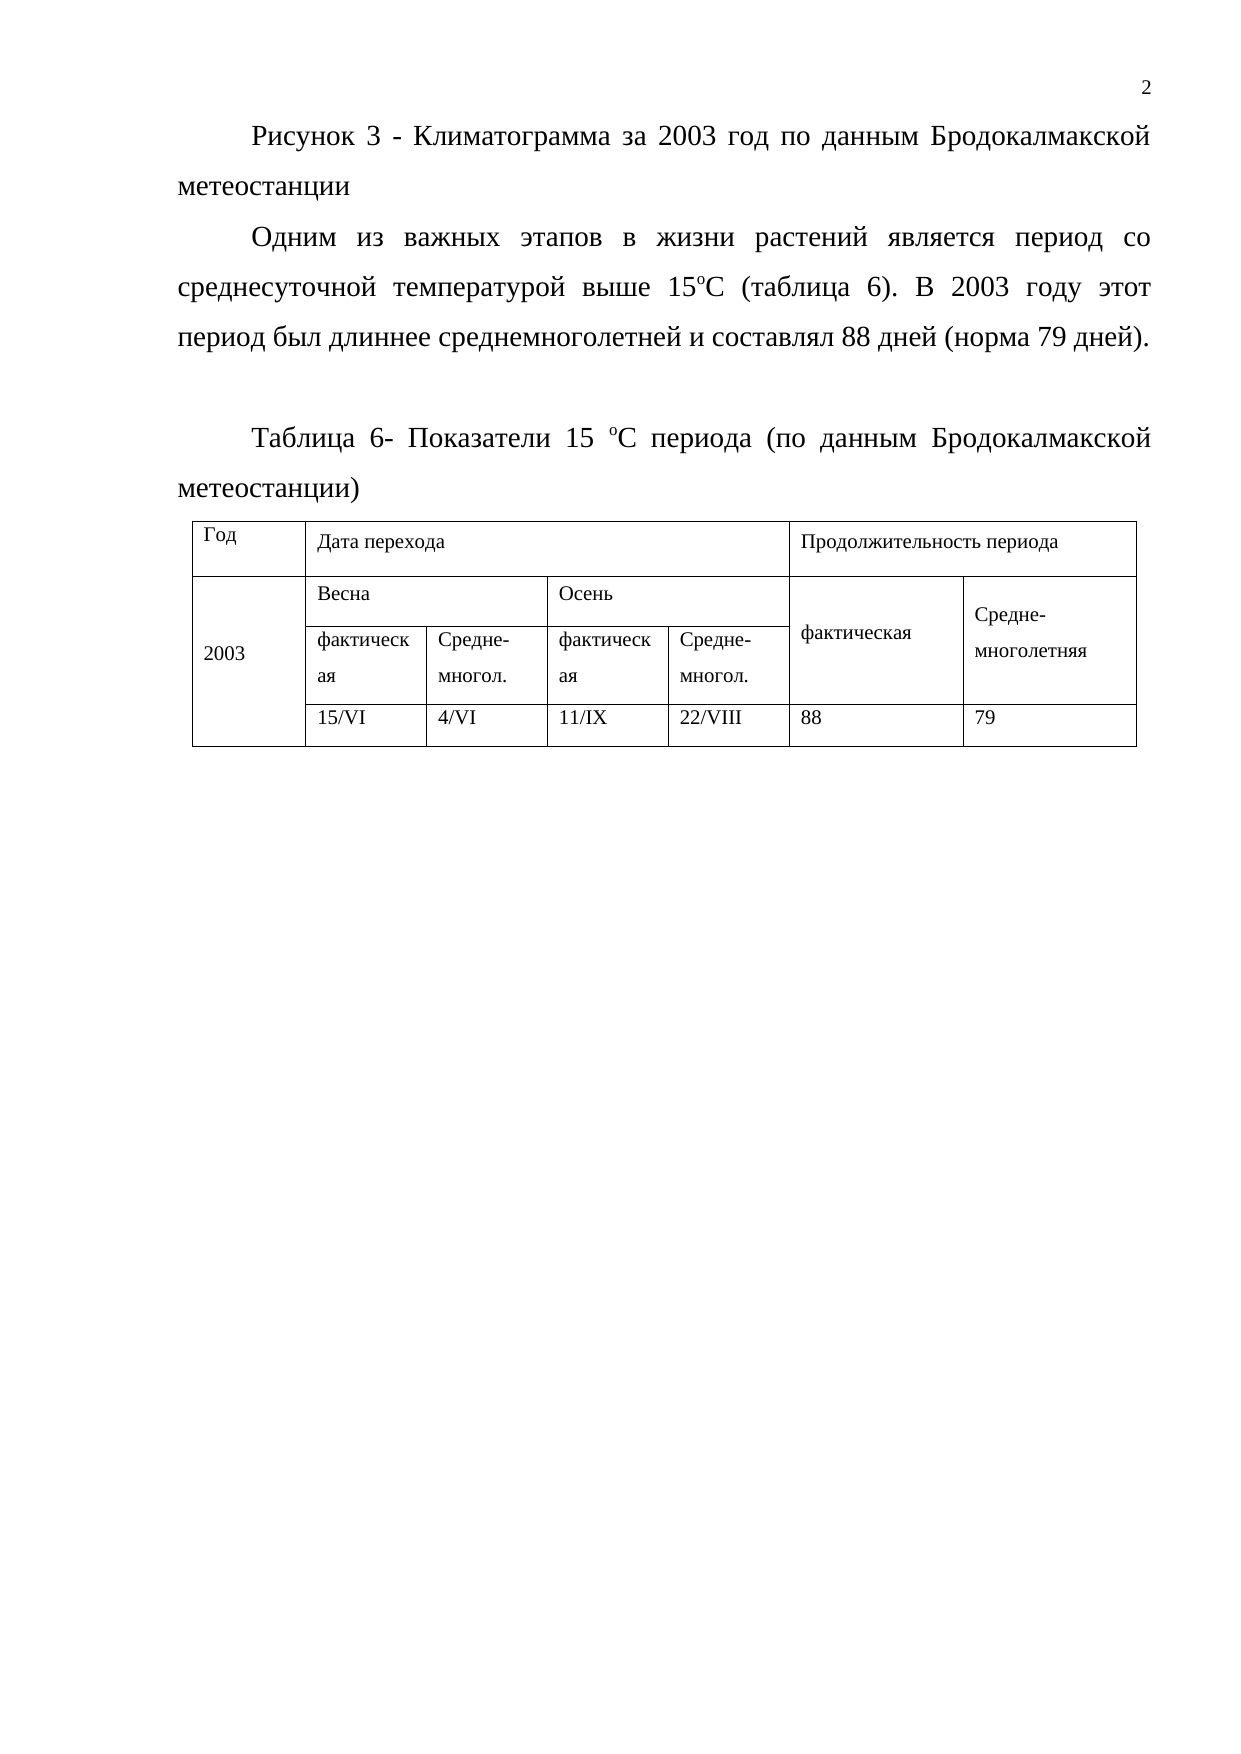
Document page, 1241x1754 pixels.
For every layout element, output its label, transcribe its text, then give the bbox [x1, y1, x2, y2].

table_header Продолжительность периода [790, 522, 1136, 576]
text Одним из важных этапов в жизни растений является период со среднесуточной температурой выше 15оС (таблица 6). В 2003 году этот период был длиннее среднемноголетней и составлял 88 дней (норма 79 дней). [177, 219, 1152, 353]
table_cell Средне-многол. [427, 627, 547, 704]
text Рисунок 3 - Климатограмма за 2003 год по данным Бродокалмакской метеостанции [177, 118, 1152, 202]
table_header Дата перехода [306, 522, 789, 576]
table_cell Средне-многол. [669, 627, 789, 704]
table_cell 79 [964, 705, 1136, 746]
table_cell Осень [548, 577, 789, 626]
table_header Год [193, 522, 305, 576]
table_cell 22/VIII [669, 705, 789, 746]
table_cell фактическая [548, 627, 668, 704]
table_cell Весна [306, 577, 547, 626]
table_cell Средне-многолетняя [964, 577, 1136, 704]
text Таблица 6- Показатели 15 оС периода (по данным Бродокалмакской метеостанции) [177, 420, 1152, 504]
table_cell фактическая [306, 627, 426, 704]
table_cell 2003 [193, 577, 305, 746]
table_cell 4/VI [427, 705, 547, 746]
table_cell фактическая [790, 577, 963, 704]
table_cell 15/VI [306, 705, 426, 746]
table_cell 88 [790, 705, 963, 746]
table_cell 11/IX [548, 705, 668, 746]
